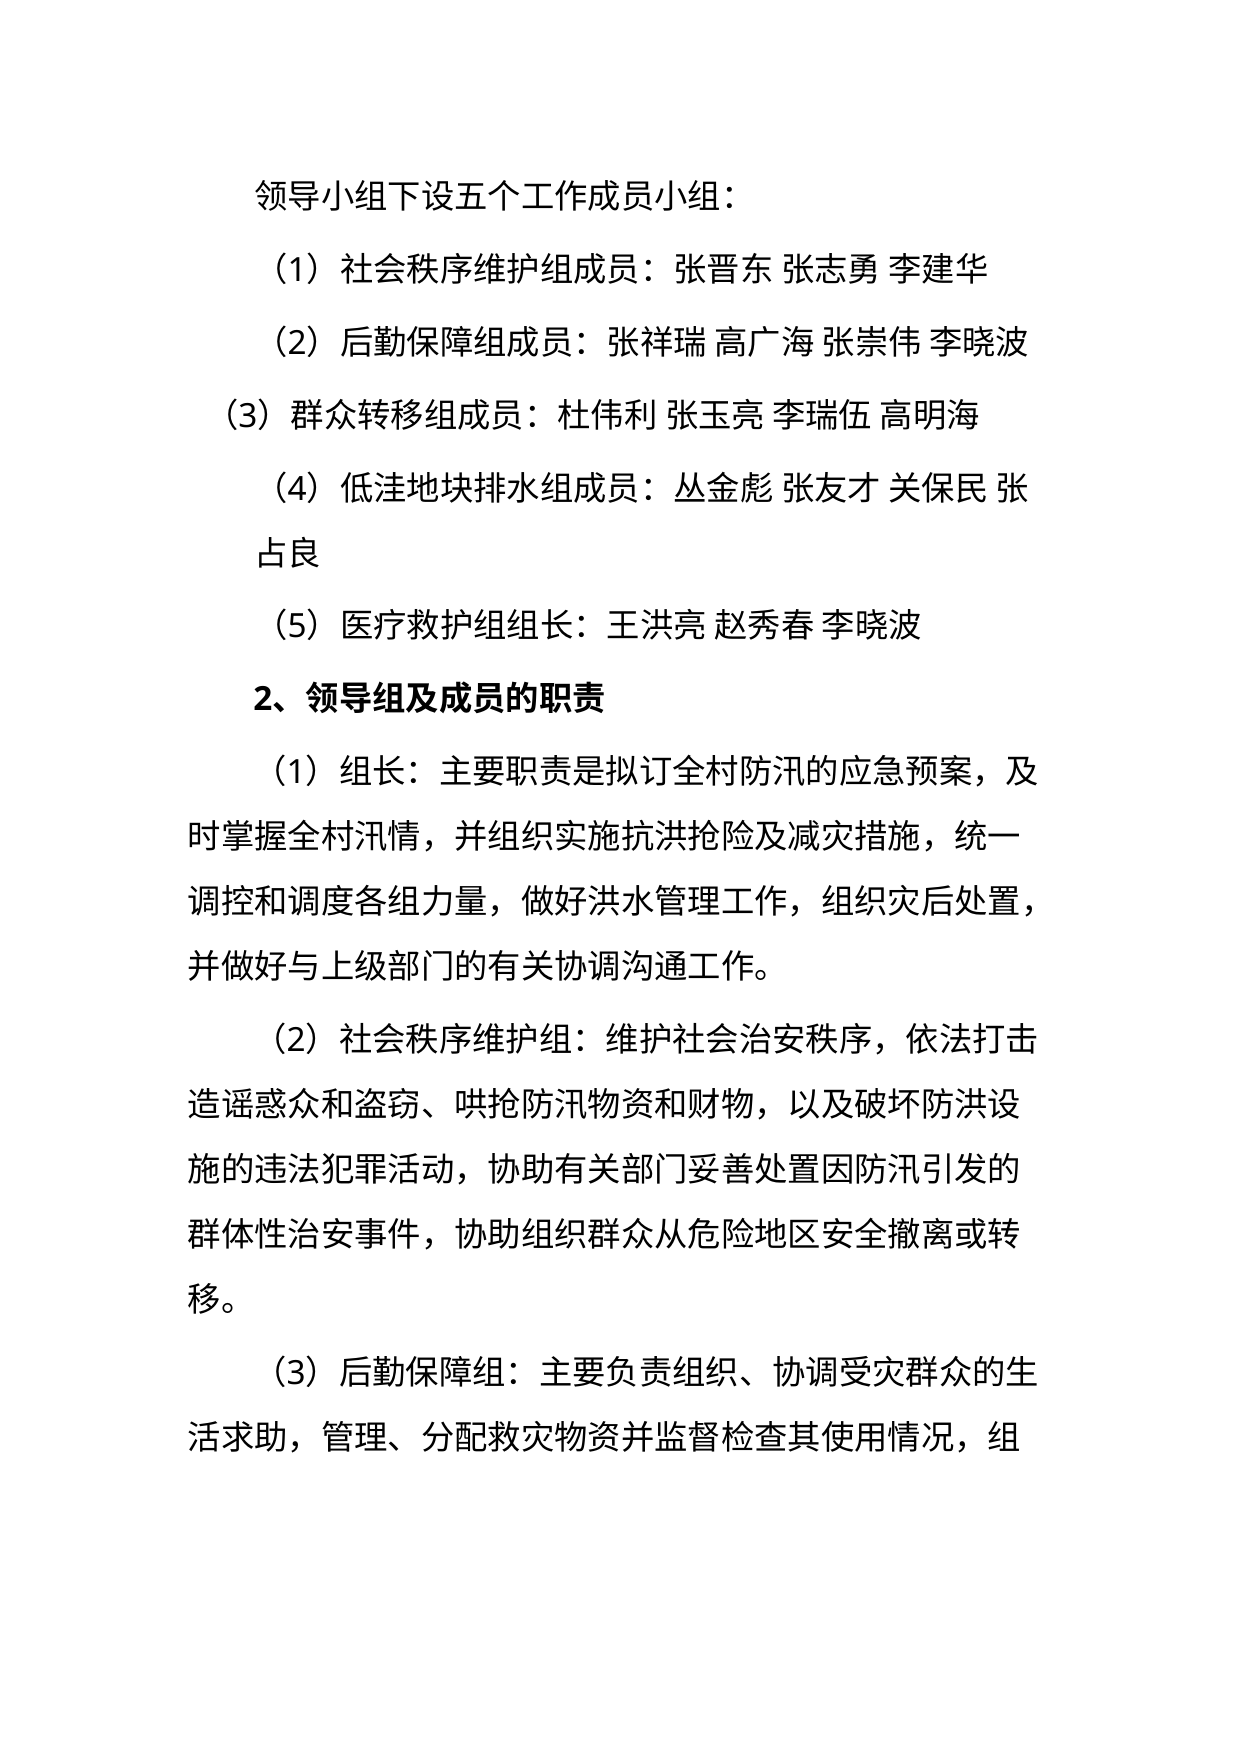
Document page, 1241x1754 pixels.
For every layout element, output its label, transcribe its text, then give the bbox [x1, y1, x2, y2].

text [187, 1337, 1053, 1467]
text （2）后勤保障组成员：张祥瑞 高广海 张崇伟 李晓波 [187, 308, 1053, 373]
text 2、领导组及成员的职责 [187, 664, 1053, 729]
text （1）组长：主要职责是拟订全村防汛的应急预案，及时掌握全村汛情，并组织实施抗洪抢险及减灾措施，统一调控和调度各组力量，做好洪水管理工作，组织灾后处置，并做好与上级部门的有关协调沟通工作。 [187, 737, 1053, 997]
text （4）低洼地块排水组成员：丛金彪 张友才 关保民 张占良 [254, 453, 1053, 583]
text （3）群众转移组成员：杜伟利 张玉亮 李瑞伍 高明海 [187, 380, 1053, 445]
text （1）社会秩序维护组成员：张晋东 张志勇 李建华 [187, 235, 1053, 300]
text 领导小组下设五个工作成员小组： [187, 162, 1053, 227]
text （2）社会秩序维护组：维护社会治安秩序，依法打击造谣惑众和盗窃、哄抢防汛物资和财物，以及破坏防洪设施的违法犯罪活动，协助有关部门妥善处置因防汛引发的群体性治安事件，协助组织群众从危险地区安全撤离或转移。 [187, 1004, 1053, 1329]
text （5）医疗救护组组长：王洪亮 赵秀春 李晓波 [187, 591, 1053, 656]
